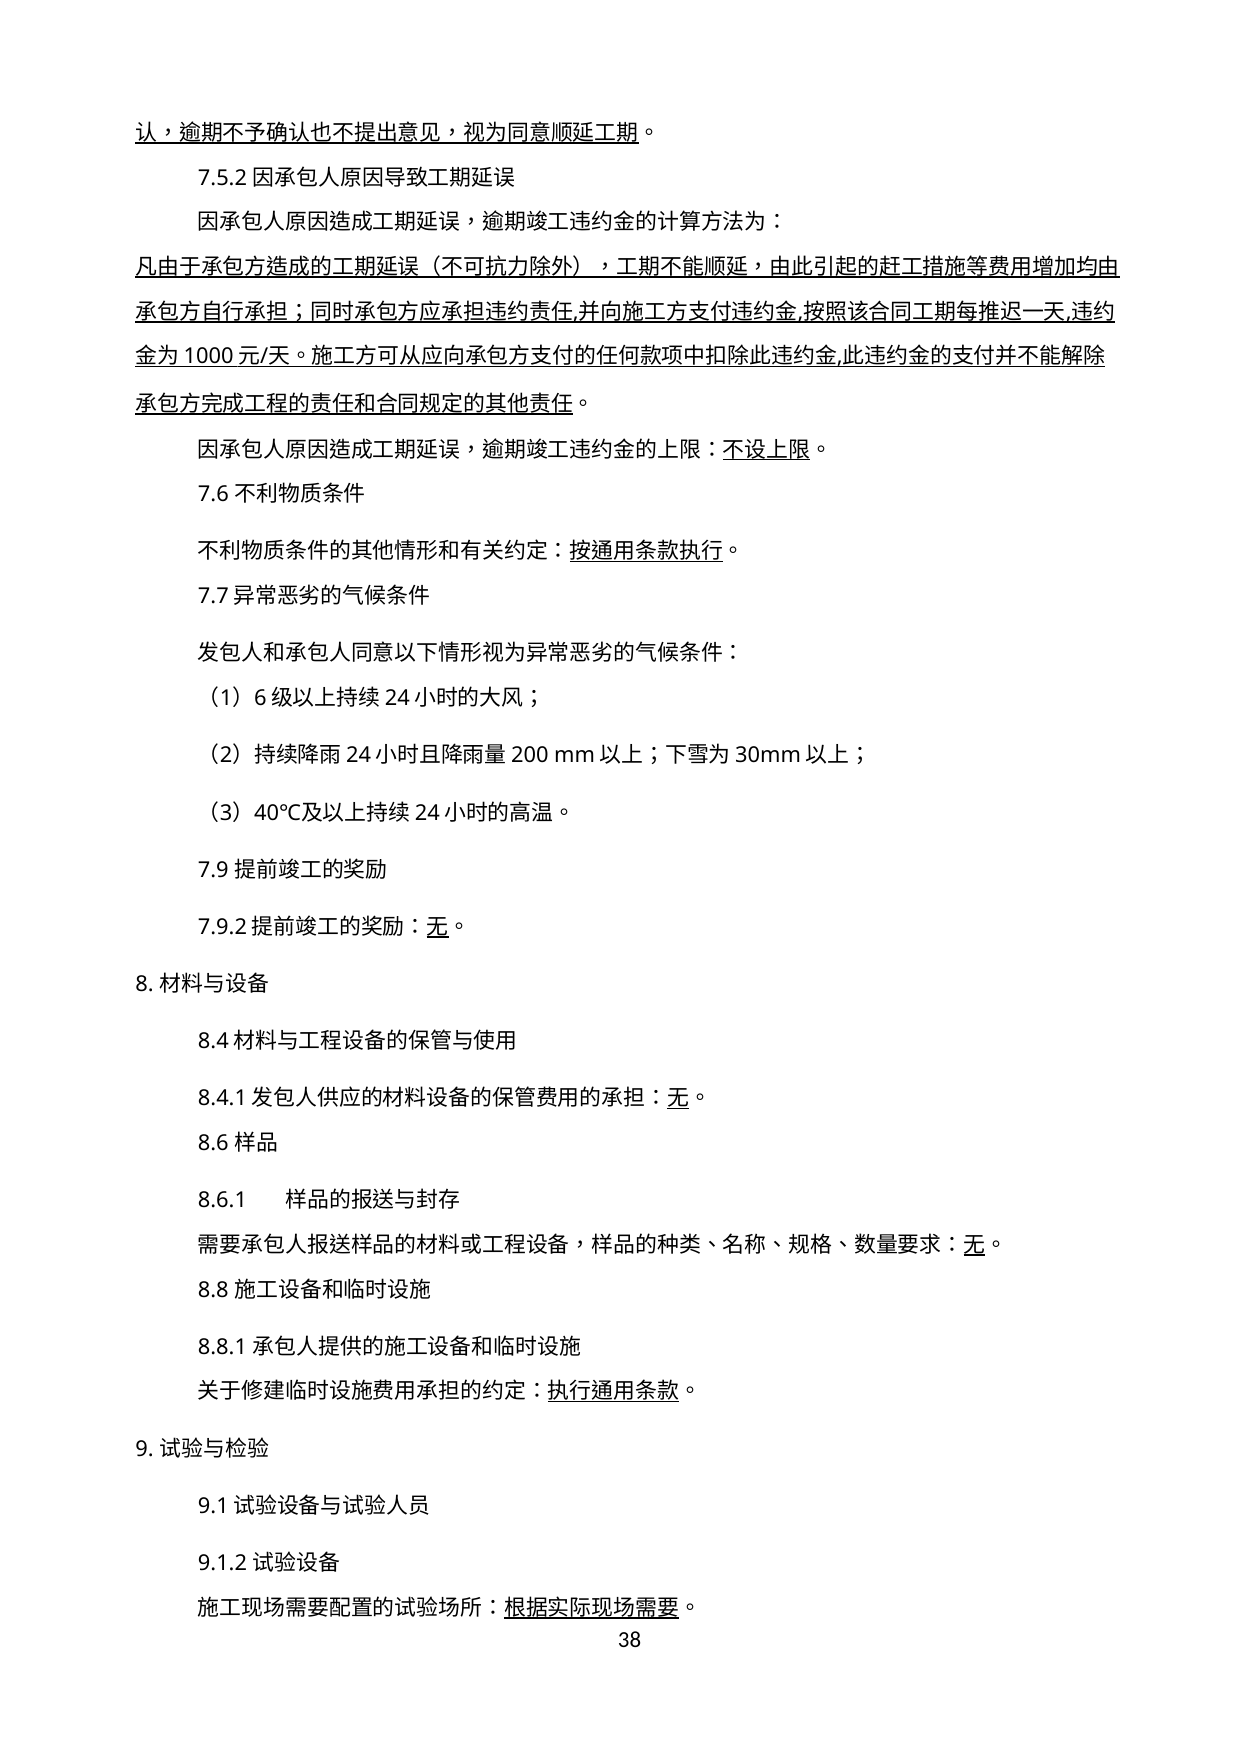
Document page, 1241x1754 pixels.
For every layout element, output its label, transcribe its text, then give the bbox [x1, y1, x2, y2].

text 7.7异常恶劣的气候条件 [135, 580, 1123, 610]
text 因承包人原因造成工期延误，逾期竣工违约金的计算方法为： [135, 206, 1123, 236]
text 因承包人原因造成工期延误，逾期竣工违约金的上限：不设上限。 [135, 434, 1123, 463]
text 8.8 施工设备和临时设施 [135, 1274, 1123, 1303]
text 7.9.2提前竣工的奖励：无。 [135, 911, 1123, 941]
text 9.1试验设备与试验人员 [135, 1490, 1123, 1520]
text 发包人和承包人同意以下情形视为异常恶劣的气候条件： [135, 637, 1123, 667]
text （2）持续降雨24小时且降雨量200 mm以上；下雪为30mm以上； [135, 739, 1123, 769]
text 8. 材料与设备 [135, 968, 1123, 998]
text 需要承包人报送样品的材料或工程设备，样品的种类、名称、规格、数量要求：无。 [135, 1229, 1123, 1259]
text 8.6.1 样品的报送与封存 [135, 1184, 1123, 1214]
text 8.4.1发包人供应的材料设备的保管费用的承担：无。 [135, 1082, 1123, 1112]
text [135, 117, 1123, 147]
text 关于修建临时设施费用承担的约定：执行通用条款。 [135, 1376, 1123, 1405]
text 9. 试验与检验 [135, 1433, 1123, 1462]
text 8.4材料与工程设备的保管与使用 [135, 1025, 1123, 1055]
text （1）6级以上持续24小时的大风； [135, 682, 1123, 712]
text 8.8.1 承包人提供的施工设备和临时设施 [135, 1331, 1123, 1361]
text 凡由于承包方造成的工期延误（不可抗力除外），工期不能顺延，由此引起的赶工措施等费用增加均由承包方自行承担；同时承包方应承担违约责任,并向施工方支付违约金,按照该合同工期每推迟一天,违约金为1000元/天。施工方可从应向承包方支付的任何款项中扣除此违约金,此违约金的支付并不能解除承包方完成工程的责任和合同规定的其他责任。 [135, 251, 1123, 418]
text 7.6 不利物质条件 [135, 478, 1123, 508]
text 7.9 提前竣工的奖励 [135, 854, 1123, 883]
text 不利物质条件的其他情形和有关约定：按通用条款执行。 [135, 536, 1123, 565]
text 9.1.2 试验设备 [135, 1547, 1123, 1577]
text （3）40℃及以上持续24小时的高温。 [135, 796, 1123, 826]
text 8.6 样品 [135, 1127, 1123, 1157]
text 7.5.2 因承包人原因导致工期延误 [135, 162, 1123, 191]
text 施工现场需要配置的试验场所：根据实际现场需要。 [135, 1592, 1123, 1622]
